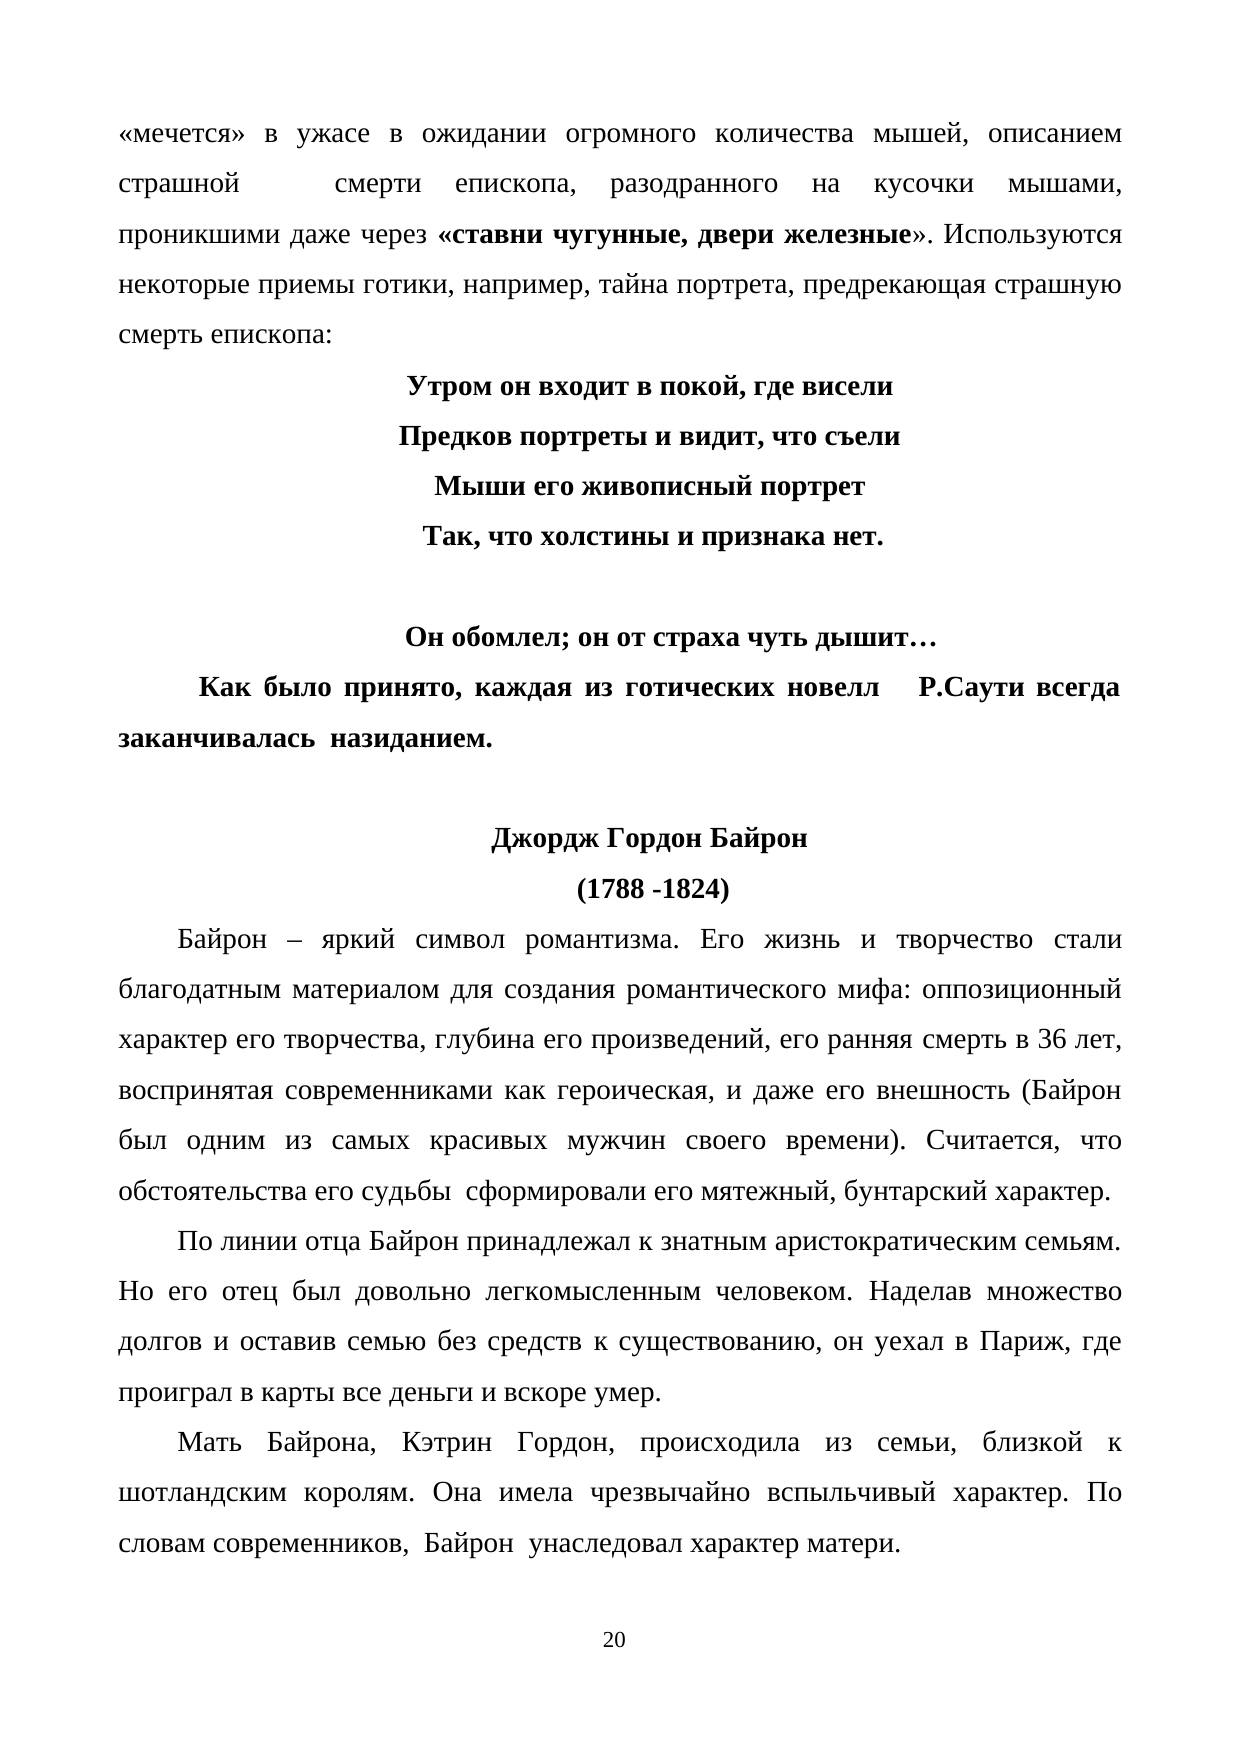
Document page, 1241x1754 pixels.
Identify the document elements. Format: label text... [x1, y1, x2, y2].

text Байрон – яркий символ романтизма. Его жизнь и творчество стали благодатным материалом для создания романтического мифа: оппозиционный характер его творчества, глубина его произведений, его ранняя смерть в 36 лет, воспринятая современниками как героическая, и даже его внешность (Байрон был одним из самых красивых мужчин своего времени). Считается, что обстоятельства его судьбы сформировали его мятежный, бунтарский характер. [118, 921, 1122, 1206]
subtitle Джордж Гордон Байрон (1788 -1824) [491, 820, 808, 904]
subtitle Он обомлел; он от страха чуть дышит… [404, 619, 1228, 653]
subtitle Утром он входит в покой, где висели Предков портреты и видит, что съели Мыши его живописный портрет [398, 368, 901, 502]
text «мечется» в ужасе в ожидании огромного количества мышей, описанием страшной смерти епископа, разодранного на кусочки мышами, проникшими даже через «ставни чугунные, двери железные». Используются некоторые приемы готики, например, тайна портрета, предрекающая страшную смерть епископа: [118, 115, 1122, 350]
text Так, что холстины и признака нет. [176, 518, 1130, 552]
text Мать Байрона, Кэтрин Гордон, происходила из семьи, близкой к шотландским королям. Она имела чрезвычайно вспыльчивый характер. По словам современников, Байрон унаследовал характер матери. [118, 1424, 1122, 1558]
text По линии отца Байрон принадлежал к знатным аристократическим семьям. Но его отец был довольно легкомысленным человеком. Наделав множество долгов и оставив семью без средств к существованию, он уехал в Париж, где проиграл в карты все деньги и вскоре умер. [118, 1223, 1122, 1407]
text Как было принято, каждая из готических новелл Р.Саути всегда заканчивалась назиданием. [118, 669, 1122, 753]
